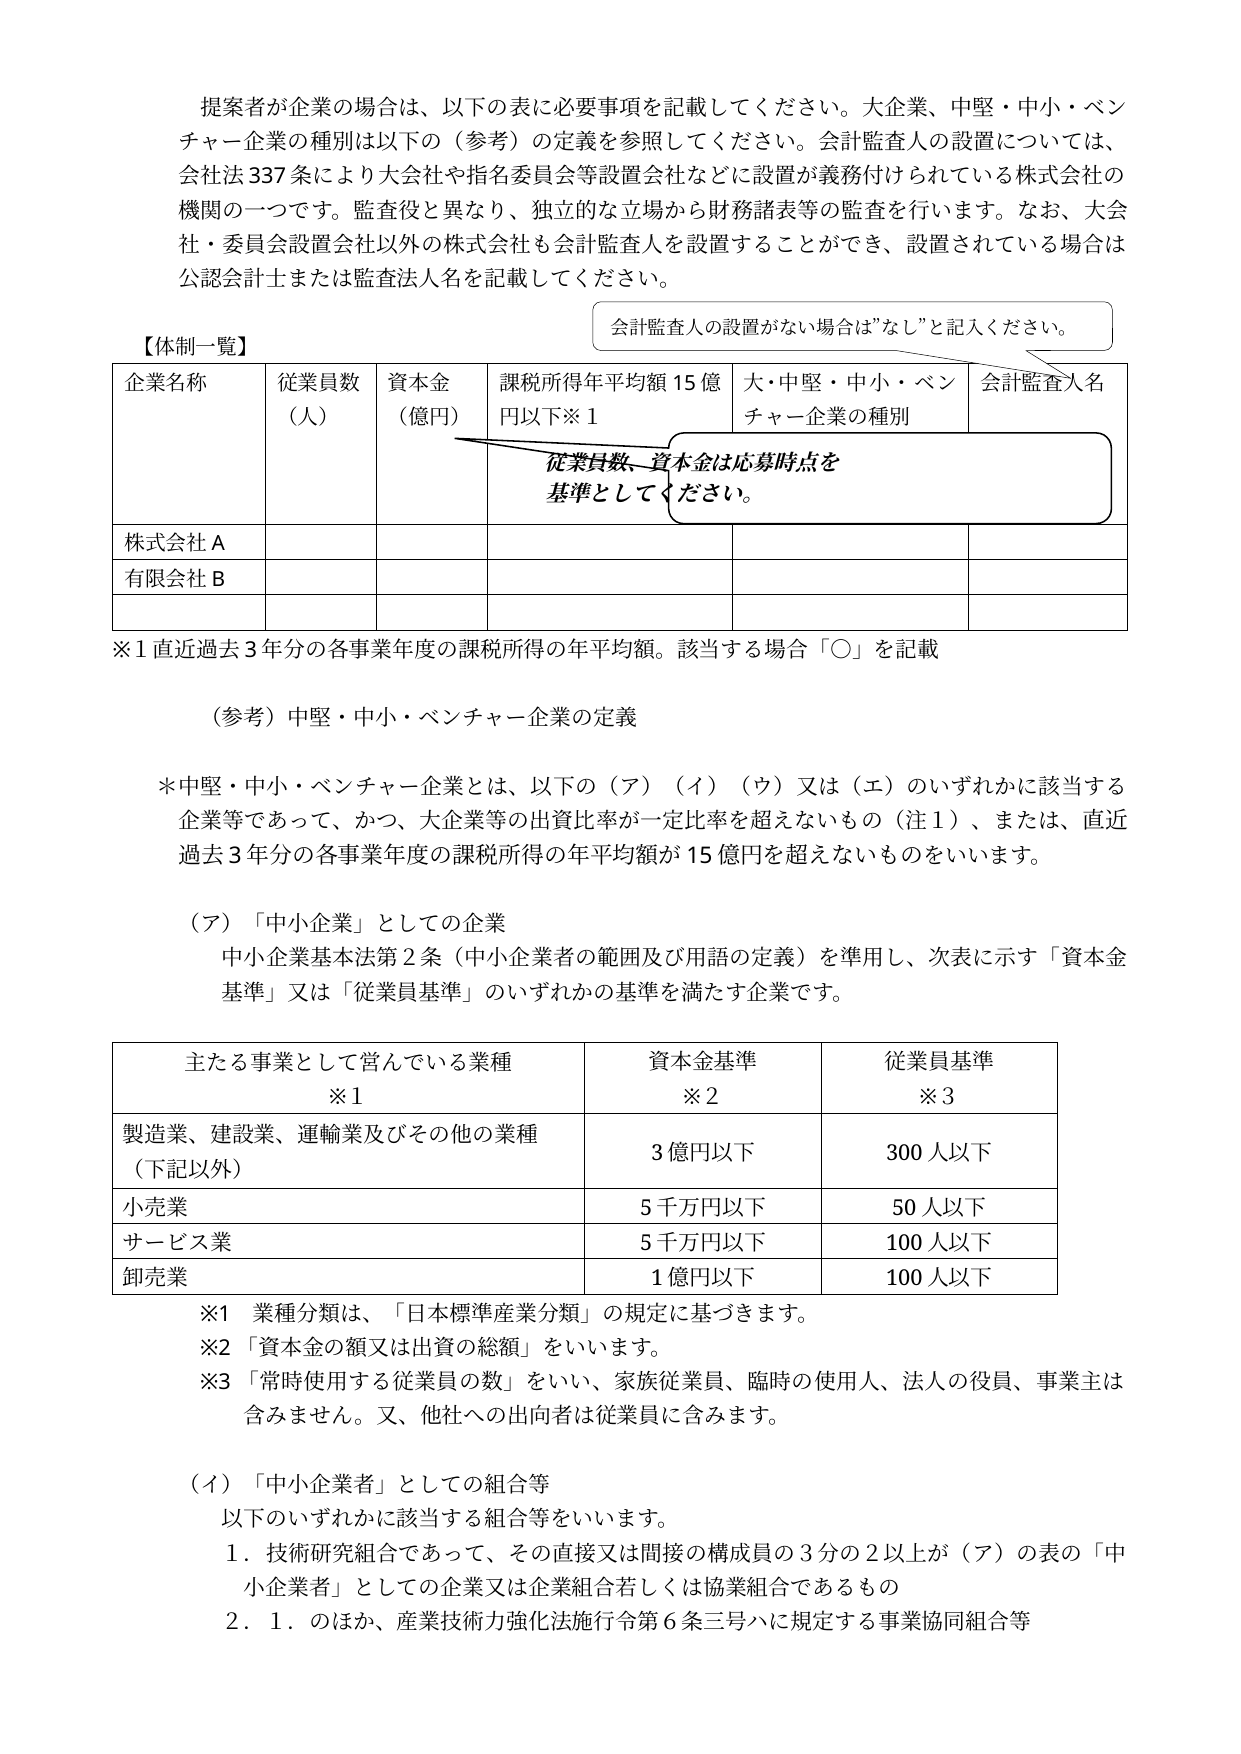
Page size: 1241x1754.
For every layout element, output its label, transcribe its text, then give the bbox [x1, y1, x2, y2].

list 中小企業基本法第２条（中小企業者の範囲及び用語の定義）を準用し、次表に示す「資本金基準」又は「従業員基準」のいずれかの基準を満たす企業です。 [222, 939, 1128, 1008]
table_cell [733, 595, 968, 629]
table_cell [266, 595, 376, 629]
table_cell [113, 595, 265, 629]
table_cell [266, 525, 376, 559]
table_cell [733, 525, 968, 559]
table_header 従業員数 （人） [266, 364, 376, 524]
table_header 主たる事業として営んでいる業種 ※１ [113, 1043, 584, 1112]
table_cell [488, 525, 732, 559]
table_cell [266, 560, 376, 594]
list 以下のいずれかに該当する組合等をいいます。 [178, 1500, 1128, 1534]
table_cell 5千万円以下 [585, 1224, 821, 1258]
table_cell [377, 560, 487, 594]
table_cell 100人以下 [822, 1259, 1057, 1293]
table_cell サービス業 [113, 1224, 584, 1258]
table_cell 5千万円以下 [585, 1189, 821, 1223]
table_cell 50人以下 [822, 1189, 1057, 1223]
table_cell [969, 525, 1127, 559]
text ※1 業種分類は、「日本標準産業分類」の規定に基づきます。 [112, 1294, 1128, 1329]
table_cell ※２ [585, 1077, 821, 1112]
table_cell 300人以下 [822, 1114, 1057, 1187]
table_cell [488, 595, 732, 629]
table_cell 1億円以下 [585, 1259, 821, 1293]
table_header 資本金 （億円） [377, 364, 487, 524]
table_header 大･中堅・中小・ベンチャー企業の種別 [733, 364, 968, 432]
list １．技術研究組合であって、その直接又は間接の構成員の３分の２以上が（ア）の表の「中小企業者」としての企業又は企業組合若しくは協業組合であるもの [222, 1534, 1128, 1603]
list ※3 「常時使用する従業員の数」をいい、家族従業員、臨時の使用人、法人の役員、事業主は含みません。又、他社への出向者は従業員に含みます。 [200, 1363, 1128, 1432]
list ＊中堅・中小・ベンチャー企業とは、以下の（ア）（イ）（ウ）又は（エ）のいずれかに該当する企業等であって、かつ、大企業等の出資比率が一定比率を超えないもの（注１）、または、直近過去3年分の各事業年度の課税所得の年平均額が15億円を超えないものをいいます。 [156, 768, 1128, 871]
list （イ）「中小企業者」としての組合等 [178, 1466, 1128, 1500]
list ２．１．のほか、産業技術力強化法施行令第６条三号ハに規定する事業協同組合等 [222, 1603, 1128, 1637]
table_cell 有限会社B [113, 560, 265, 594]
table_cell 3億円以下 [585, 1114, 821, 1187]
table_header 従業員基準 [822, 1043, 1057, 1077]
table_cell [733, 560, 968, 594]
table_cell 100人以下 [822, 1224, 1057, 1258]
table_cell ※３ [822, 1077, 1057, 1112]
table_cell [969, 595, 1127, 629]
table_header 課税所得年平均額15億円以下※１ [488, 364, 732, 447]
text （参考）中堅・中小・ベンチャー企業の定義 [178, 699, 1128, 733]
table_cell [377, 525, 487, 559]
text ※１直近過去3年分の各事業年度の課税所得の年平均額。該当する場合「○」を記載 [112, 631, 1128, 665]
table_cell [488, 560, 732, 594]
table_header 企業名称 [113, 364, 265, 524]
table_cell [377, 595, 487, 629]
table_header 課税所得年平均額15億円以下※１ [488, 445, 677, 524]
table_header 資本金基準 [585, 1043, 821, 1077]
text ※2 「資本金の額又は出資の総額」をいいます。 [112, 1329, 1128, 1363]
text 提案者が企業の場合は、以下の表に必要事項を記載してください。大企業、中堅・中小・ベンチャー企業の種別は以下の（参考）の定義を参照してください。会計監査人の設置については、会社法337条により大会社や指名委員会等設置会社などに設置が義務付けられている株式会社の機関の一つです。監査役と異なり、独立的な立場から財務諸表等の監査を行います。なお、大会社・委員会設置会社以外の株式会社も会計監査人を設置することができ、設置されている場合は公認会計士または監査法人名を記載してください。 [178, 89, 1128, 294]
list （ア）「中小企業」としての企業 [178, 905, 1128, 939]
table_cell 株式会社A [113, 525, 265, 559]
table_cell 卸売業 [113, 1259, 584, 1293]
table_header 会計監査人名 [969, 364, 1127, 524]
table_cell 製造業、建設業、運輸業及びその他の業種（下記以外） [113, 1114, 584, 1187]
table_cell [969, 560, 1127, 594]
text 【体制一覧】 [112, 329, 966, 363]
table_cell 小売業 [113, 1189, 584, 1223]
text 【体制一覧】 [1029, 329, 1128, 363]
